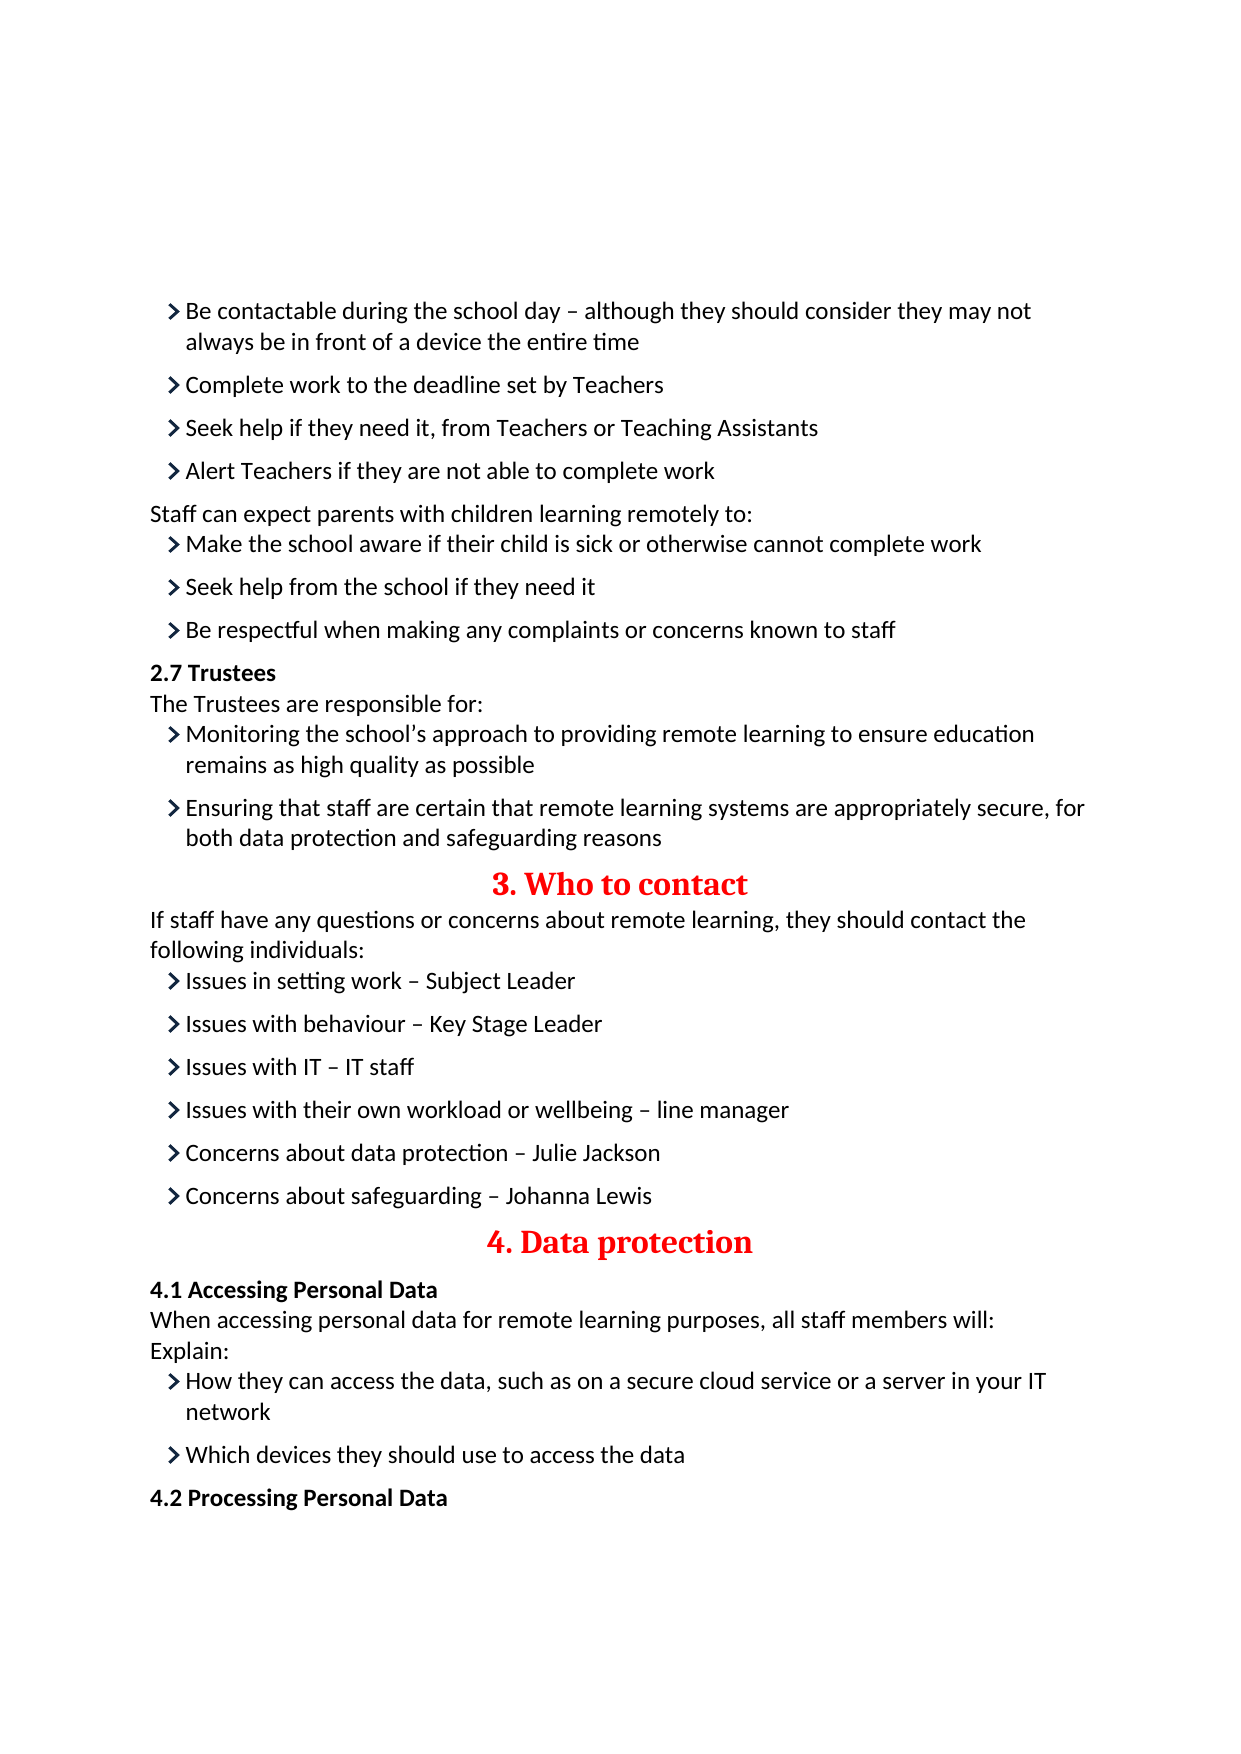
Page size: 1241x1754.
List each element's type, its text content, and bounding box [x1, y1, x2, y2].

picture [168, 419, 180, 437]
list Monitoring the school’s approach to providing remote learning to ensure education remains as high quality as possible [168, 718, 1090, 779]
list Be respectful when making any complaints or concerns known to staff [168, 614, 1090, 645]
text Staff can expect parents with children learning remotely to: [150, 498, 1090, 528]
text 4.2 Processing Personal Data [150, 1482, 1090, 1513]
list Ensuring that staff are certain that remote learning systems are appropriately secure, for both data protection and safeguarding reasons [168, 792, 1090, 853]
list Issues with behaviour – Key Stage Leader [168, 1008, 1090, 1038]
picture [168, 1187, 180, 1205]
text The Trustees are responsible for: [150, 688, 1090, 718]
picture [168, 376, 180, 394]
list Be contactable during the school day – although they should consider they may not always be in front of a device the entire time [168, 295, 1090, 356]
list Issues in setting work – Subject Leader [168, 965, 1090, 996]
list Complete work to the deadline set by Teachers [168, 369, 1090, 399]
picture [168, 536, 180, 553]
list Make the school aware if their child is sick or otherwise cannot complete work [168, 528, 1090, 559]
picture [168, 1373, 180, 1390]
list Seek help from the school if they need it [168, 571, 1090, 602]
text Explain: [150, 1335, 1090, 1366]
picture [168, 726, 180, 743]
picture [168, 303, 180, 320]
list Concerns about data protection – Julie Jackson [168, 1137, 1090, 1168]
text 4.1 Accessing Personal Data [150, 1274, 1090, 1304]
picture [168, 799, 180, 817]
subtitle 4. Data protection [150, 1223, 1090, 1261]
picture [168, 1446, 180, 1464]
picture [168, 1058, 180, 1076]
list Which devices they should use to access the data [168, 1439, 1090, 1469]
subtitle 3. Who to contact [150, 866, 1090, 904]
text When accessing personal data for remote learning purposes, all staff members will: [150, 1304, 1090, 1335]
list Alert Teachers if they are not able to complete work [168, 455, 1090, 485]
picture [168, 1144, 180, 1162]
text If staff have any questions or concerns about remote learning, they should contact the following individuals: [150, 904, 1090, 965]
picture [168, 622, 180, 639]
text 2.7 Trustees [150, 657, 1090, 688]
list How they can access the data, such as on a secure cloud service or a server in your IT network [168, 1366, 1090, 1427]
picture [168, 1015, 180, 1033]
list Concerns about safeguarding – Johanna Lewis [168, 1180, 1090, 1211]
list Issues with IT – IT staff [168, 1051, 1090, 1082]
list Issues with their own workload or wellbeing – line manager [168, 1094, 1090, 1124]
picture [168, 1101, 180, 1119]
list Seek help if they need it, from Teachers or Teaching Assistants [168, 412, 1090, 442]
picture [168, 462, 180, 480]
picture [168, 579, 180, 596]
picture [168, 972, 180, 990]
